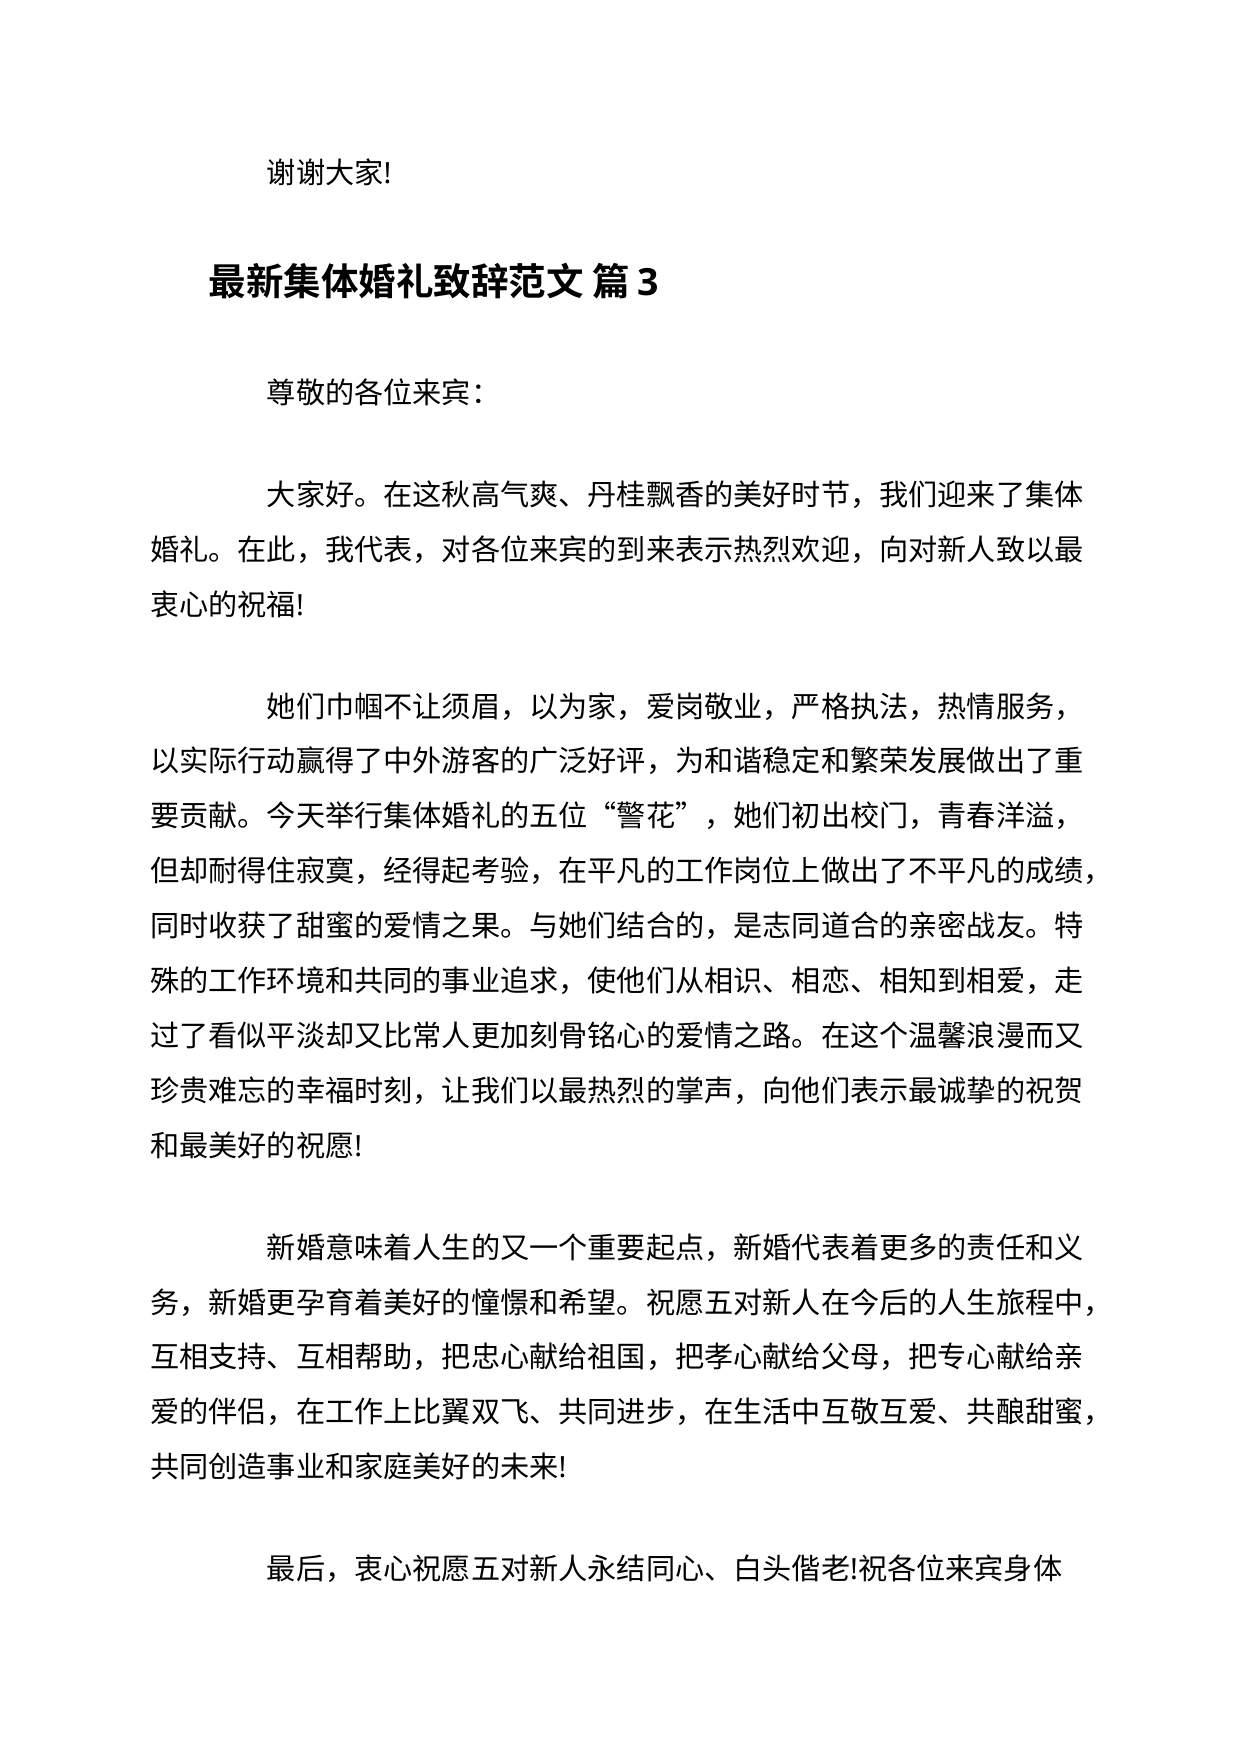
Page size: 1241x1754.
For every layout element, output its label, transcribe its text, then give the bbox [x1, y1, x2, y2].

text 新婚意味着人生的又一个重要起点，新婚代表着更多的责任和义务，新婚更孕育着美好的憧憬和希望。祝愿五对新人在今后的人生旅程中，互相支持、互相帮助，把忠心献给祖国，把孝心献给父母，把专心献给亲爱的伴侣，在工作上比翼双飞、共同进步，在生活中互敬互爱、共酿甜蜜，共同创造事业和家庭美好的未来! [150, 1224, 1090, 1486]
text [150, 1546, 1090, 1588]
text 她们巾帼不让须眉，以为家，爱岗敬业，严格执法，热情服务，以实际行动赢得了中外游客的广泛好评，为和谐稳定和繁荣发展做出了重要贡献。今天举行集体婚礼的五位“警花”，她们初出校门，青春洋溢，但却耐得住寂寞，经得起考验，在平凡的工作岗位上做出了不平凡的成绩，同时收获了甜蜜的爱情之果。与她们结合的，是志同道合的亲密战友。特殊的工作环境和共同的事业追求，使他们从相识、相恋、相知到相爱，走过了看似平淡却又比常人更加刻骨铭心的爱情之路。在这个温馨浪漫而又珍贵难忘的幸福时刻，让我们以最热烈的掌声，向他们表示最诚挚的祝贺和最美好的祝愿! [150, 683, 1090, 1165]
text 大家好。在这秋高气爽、丹桂飘香的美好时节，我们迎来了集体婚礼。在此，我代表，对各位来宾的到来表示热烈欢迎，向对新人致以最衷心的祝福! [150, 471, 1090, 623]
text 尊敬的各位来宾： [150, 369, 1090, 412]
text 最新集体婚礼致辞范文 篇3 [150, 252, 1090, 306]
text 谢谢大家! [150, 150, 1090, 192]
